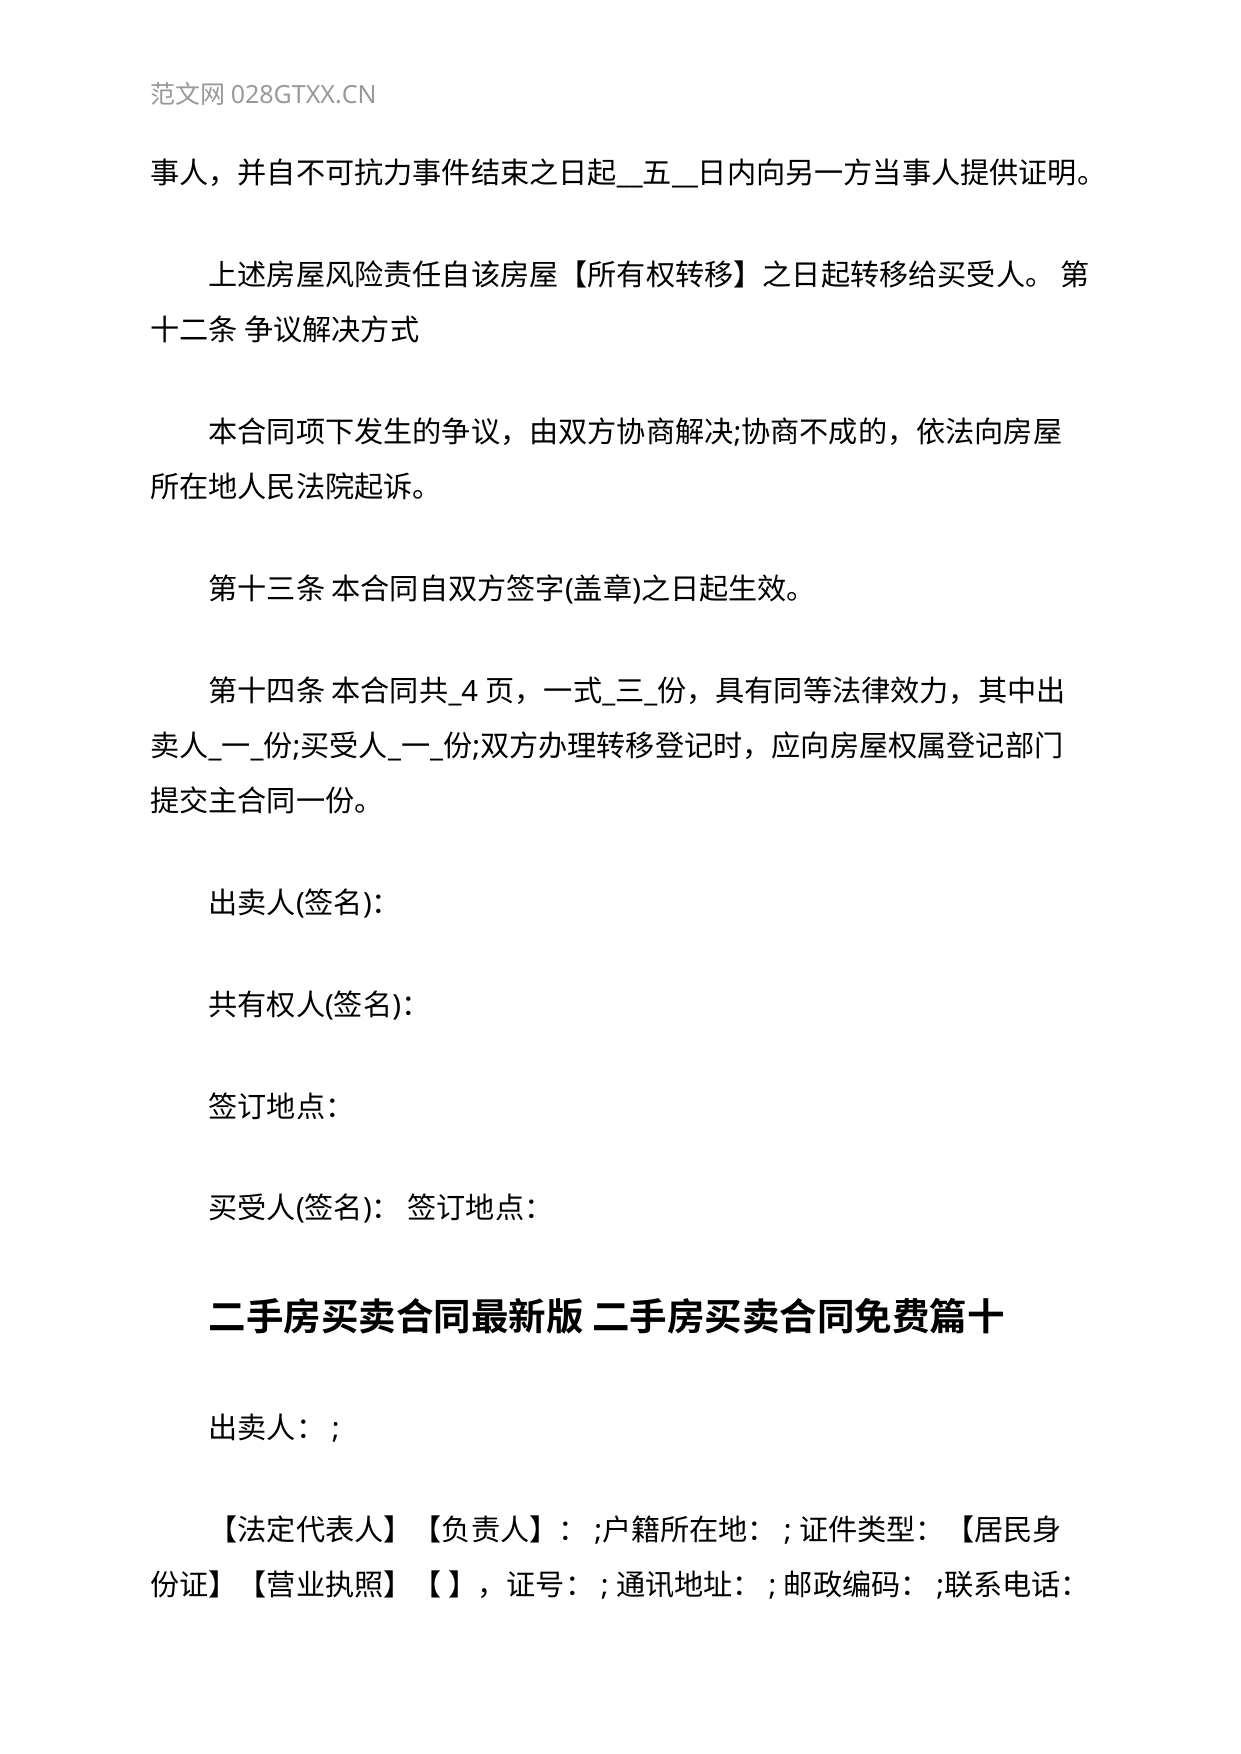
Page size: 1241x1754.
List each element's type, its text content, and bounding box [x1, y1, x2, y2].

text 第十四条 本合同共_4 页，一式_三_份，具有同等法律效力，其中出卖人_一_份;买受人_一_份;双方办理转移登记时，应向房屋权属登记部门提交主合同一份。 [150, 667, 1090, 820]
text 出卖人(签名)： [150, 879, 1090, 922]
text 二手房买卖合同最新版 二手房买卖合同免费篇十 [150, 1287, 1090, 1341]
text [150, 1506, 1090, 1604]
text 买受人(签名)： 签订地点： [150, 1185, 1090, 1227]
text 本合同项下发生的争议，由双方协商解决;协商不成的，依法向房屋所在地人民法院起诉。 [150, 409, 1090, 506]
text 签订地点： [150, 1083, 1090, 1125]
text 共有权人(签名)： [150, 981, 1090, 1023]
text 上述房屋风险责任自该房屋【所有权转移】之日起转移给买受人。 第十二条 争议解决方式 [150, 252, 1090, 349]
text 第十三条 本合同自双方签字(盖章)之日起生效。 [150, 565, 1090, 608]
text 出卖人： ; [150, 1404, 1090, 1447]
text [150, 150, 1090, 192]
